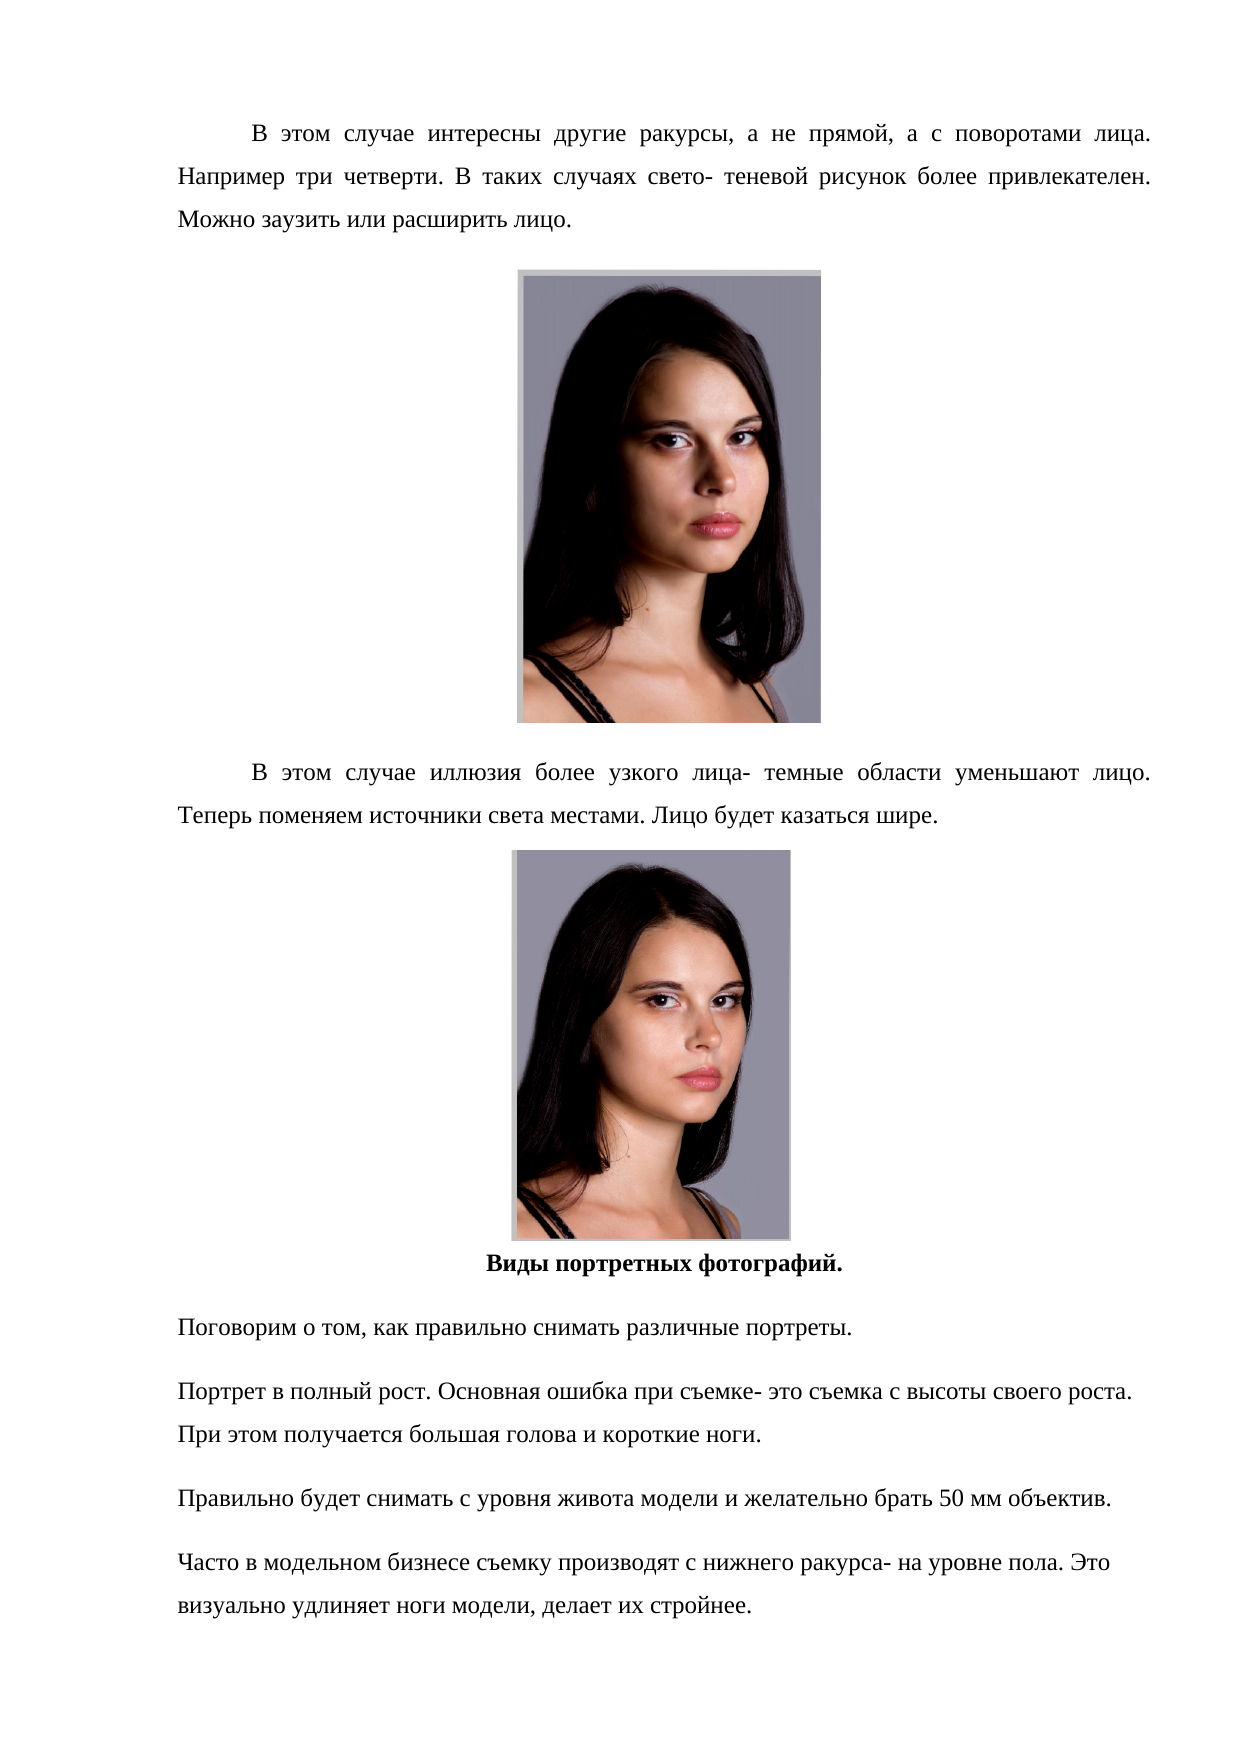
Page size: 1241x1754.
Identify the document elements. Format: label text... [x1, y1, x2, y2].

text Правильно будет снимать с уровня живота модели и желательно брать 50 мм объектив. [177, 1483, 1152, 1512]
text В этом случае интересны другие ракурсы, а не прямой, а с поворотами лица. Например три четверти. В таких случаях свето- теневой рисунок более привлекателен. Можно заузить или расширить лицо. [177, 118, 1152, 233]
picture [507, 268, 821, 723]
text Поговорим о том, как правильно снимать различные портреты. [177, 1312, 1152, 1341]
picture [509, 850, 791, 1241]
text Часто в модельном бизнесе съемку производят с нижнего ракурса- на уровне пола. Это визуально удлиняет ноги модели, делает их стройнее. [177, 1547, 1152, 1619]
text Портрет в полный рост. Основная ошибка при съемке- это съемка с высоты своего роста. При этом получается большая голова и короткие ноги. [177, 1376, 1152, 1448]
text В этом случае иллюзия более узкого лица- темные области уменьшают лицо. Теперь поменяем источники света местами. Лицо будет казаться шире. [177, 757, 1152, 829]
text Виды портретных фотографий. [177, 1248, 1152, 1277]
